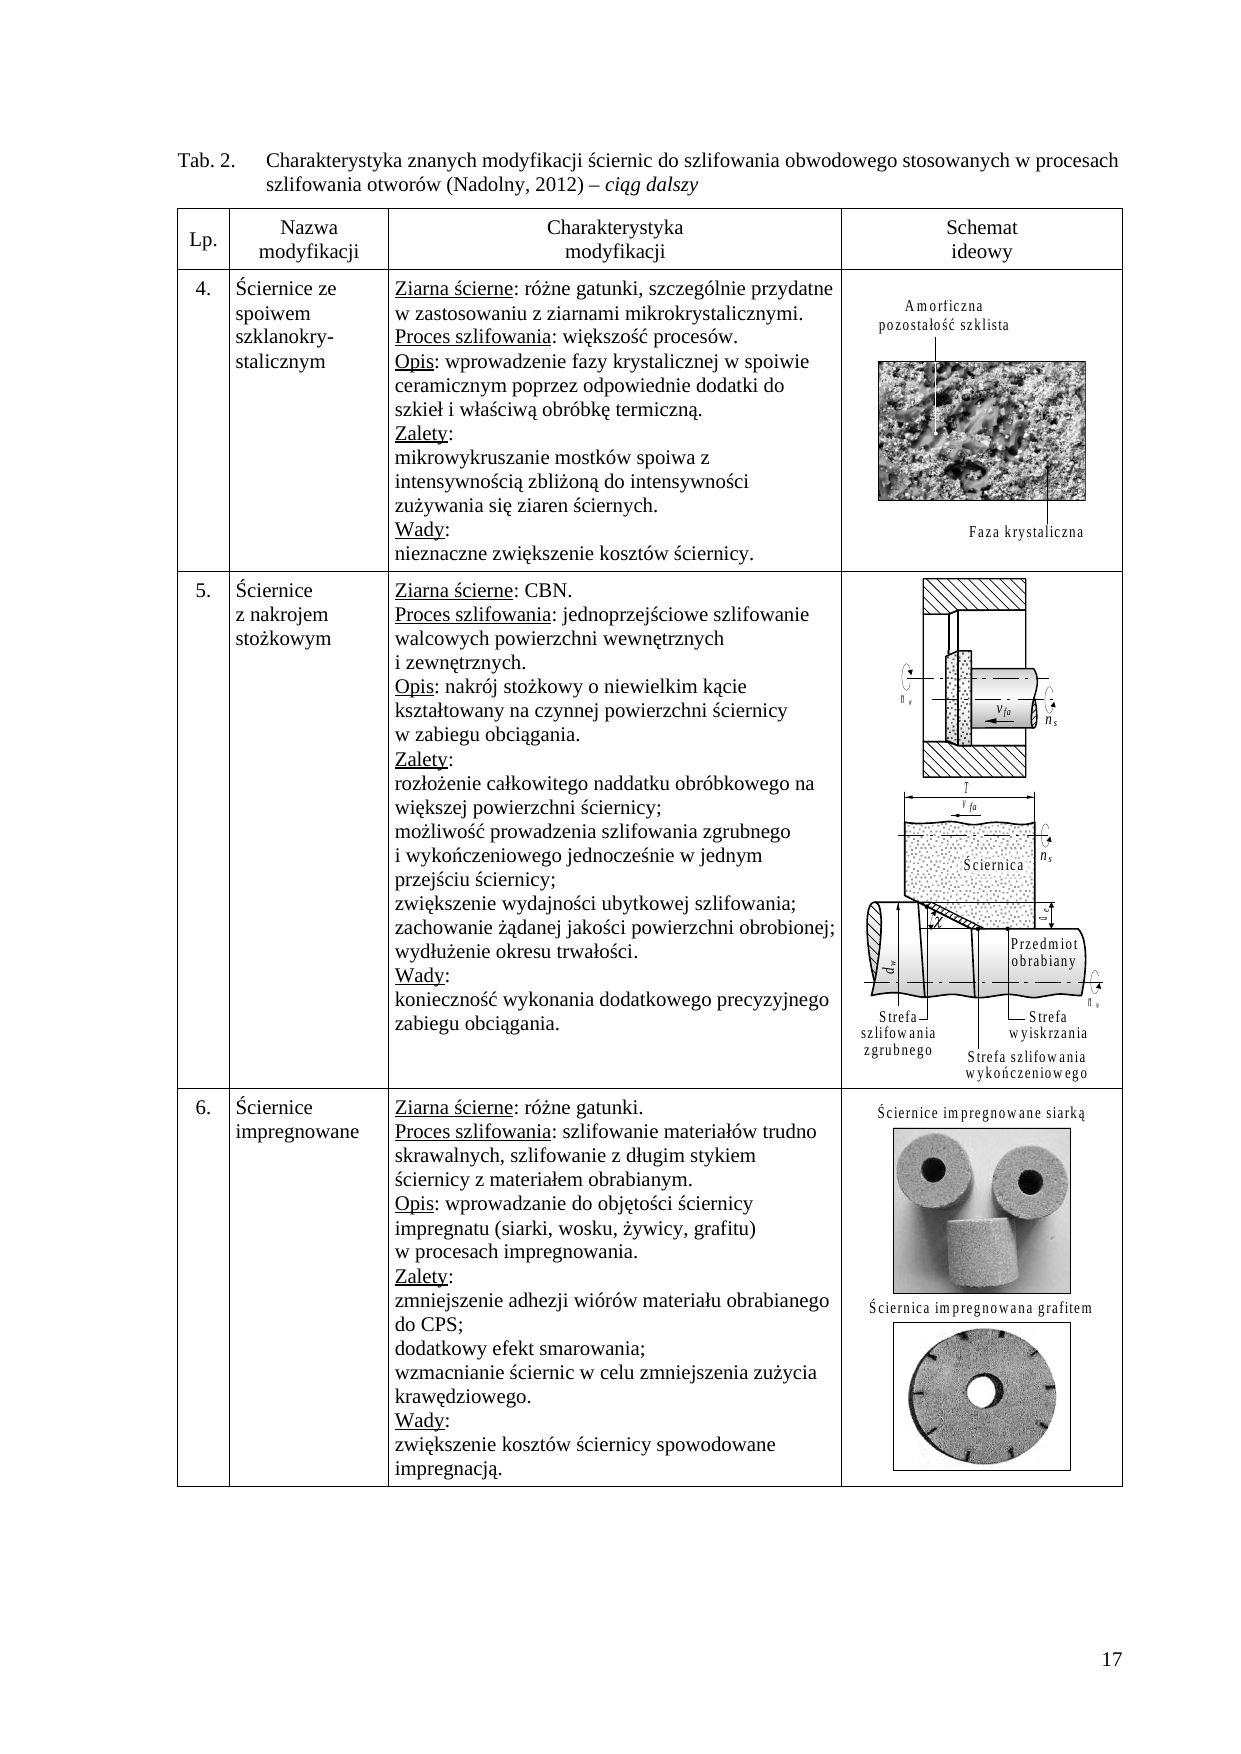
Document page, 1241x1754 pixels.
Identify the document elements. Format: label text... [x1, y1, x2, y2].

table_cell Ziarna ścierne: różne gatunki. Proces szlifowania: szlifowanie materiałów trudno skrawalnych, szlifowanie z długim stykiem ściernicy z materiałem obrabianym. Opis: wprowadzanie do objętości ściernicy impregnatu (siarki, wosku, żywicy, grafitu) w procesach impregnowania. Zalety: zmniejszenie adhezji wiórów materiału obrabianego do CPS; dodatkowy efekt smarowania; wzmacnianie ściernic w celu zmniejszenia zużycia krawędziowego. Wady: zwiększenie kosztów ściernicy spowodowane impregnacją. [389, 1089, 841, 1486]
table_cell [842, 1089, 1122, 1486]
table_cell 4. [178, 270, 229, 571]
table_cell [842, 572, 1122, 1088]
text Tab. 2. Charakterystyka znanych modyfikacji ściernic do szlifowania obwodowego stosowanych w procesach szlifowania otworów (Nadolny, 2012) – ciąg dalszy [177, 148, 1122, 196]
table_cell Ziarna ścierne: różne gatunki, szczególnie przydatne w zastosowaniu z ziarnami mikrokrystalicznymi. Proces szlifowania: większość procesów. Opis: wprowadzenie fazy krystalicznej w spoiwie ceramicznym poprzez odpowiednie dodatki do szkieł i właściwą obróbkę termiczną. Zalety: mikrowykruszanie mostków spoiwa z intensywnością zbliżoną do intensywności zużywania się ziaren ściernych. Wady: nieznaczne zwiększenie kosztów ściernicy. [389, 270, 841, 571]
table_header Schemat ideowy [842, 209, 1122, 269]
table_cell [842, 270, 1122, 571]
table_cell 6. [178, 1089, 229, 1486]
table_cell Ściernice ze spoiwem szklanokry-stalicznym [230, 270, 388, 571]
table_cell 5. [178, 572, 229, 1088]
table_header Lp. [178, 209, 229, 269]
table_cell Ściernice z nakrojem stożkowym [230, 572, 388, 1088]
table_header Nazwa modyfikacji [230, 209, 388, 269]
table_header Charakterystyka modyfikacji [389, 209, 841, 269]
table_cell Ziarna ścierne: CBN. Proces szlifowania: jednoprzejściowe szlifowanie walcowych powierzchni wewnętrznych i zewnętrznych. Opis: nakrój stożkowy o niewielkim kącie kształtowany na czynnej powierzchni ściernicy w zabiegu obciągania. Zalety: rozłożenie całkowitego naddatku obróbkowego na większej powierzchni ściernicy; możliwość prowadzenia szlifowania zgrubnego i wykończeniowego jednocześnie w jednym przejściu ściernicy; zwiększenie wydajności ubytkowej szlifowania; zachowanie żądanej jakości powierzchni obrobionej; wydłużenie okresu trwałości. Wady: konieczność wykonania dodatkowego precyzyjnego zabiegu obciągania. [389, 572, 841, 1088]
table_cell Ściernice impregnowane [230, 1089, 388, 1486]
